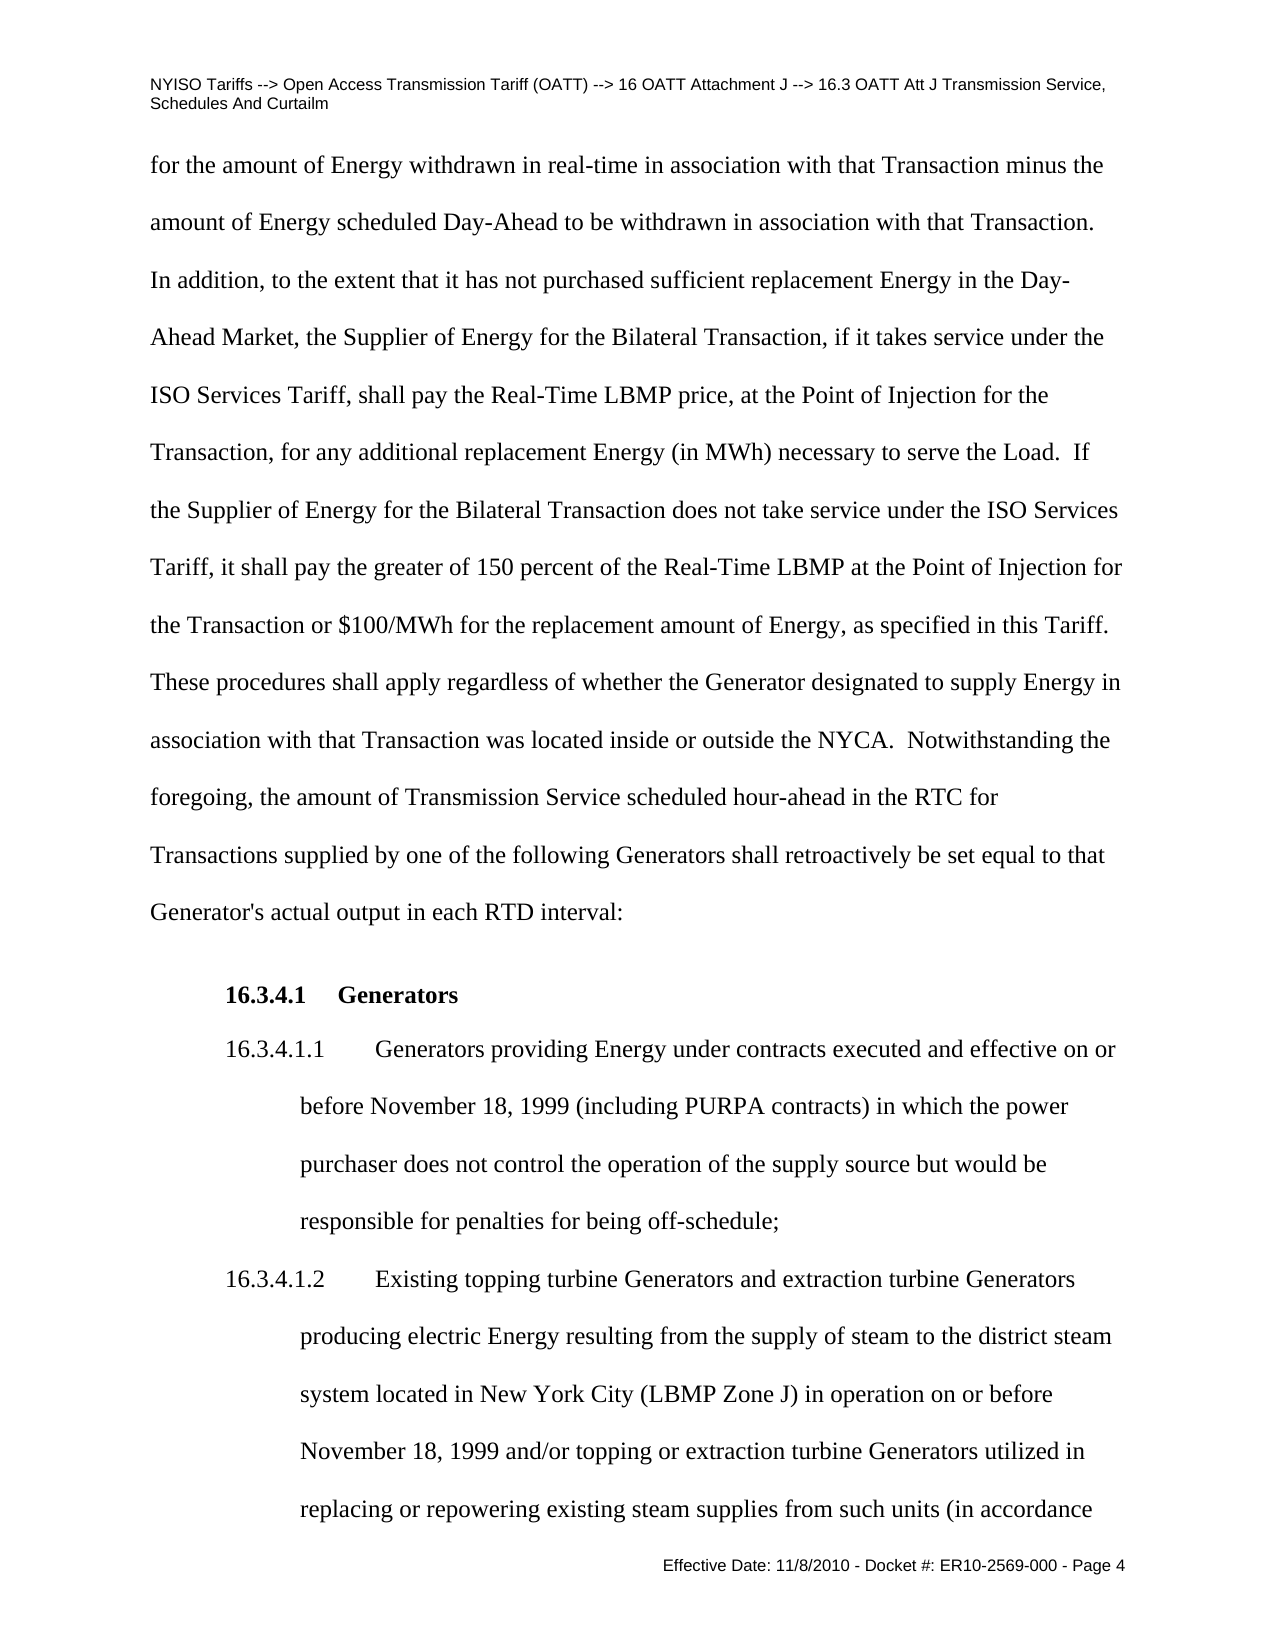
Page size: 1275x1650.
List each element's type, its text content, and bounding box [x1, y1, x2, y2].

text 16.3.4.1.1 Generators providing Energy under contracts executed and effective on or before November 18, 1999 (including PURPA contracts) in which the power purchaser does not control the operation of the supply source but would be responsible for penalties for being off-schedule; [225, 1034, 1125, 1235]
subtitle 16.3.4.1 Generators [225, 980, 1125, 1009]
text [150, 150, 1125, 926]
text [225, 1264, 1125, 1522]
